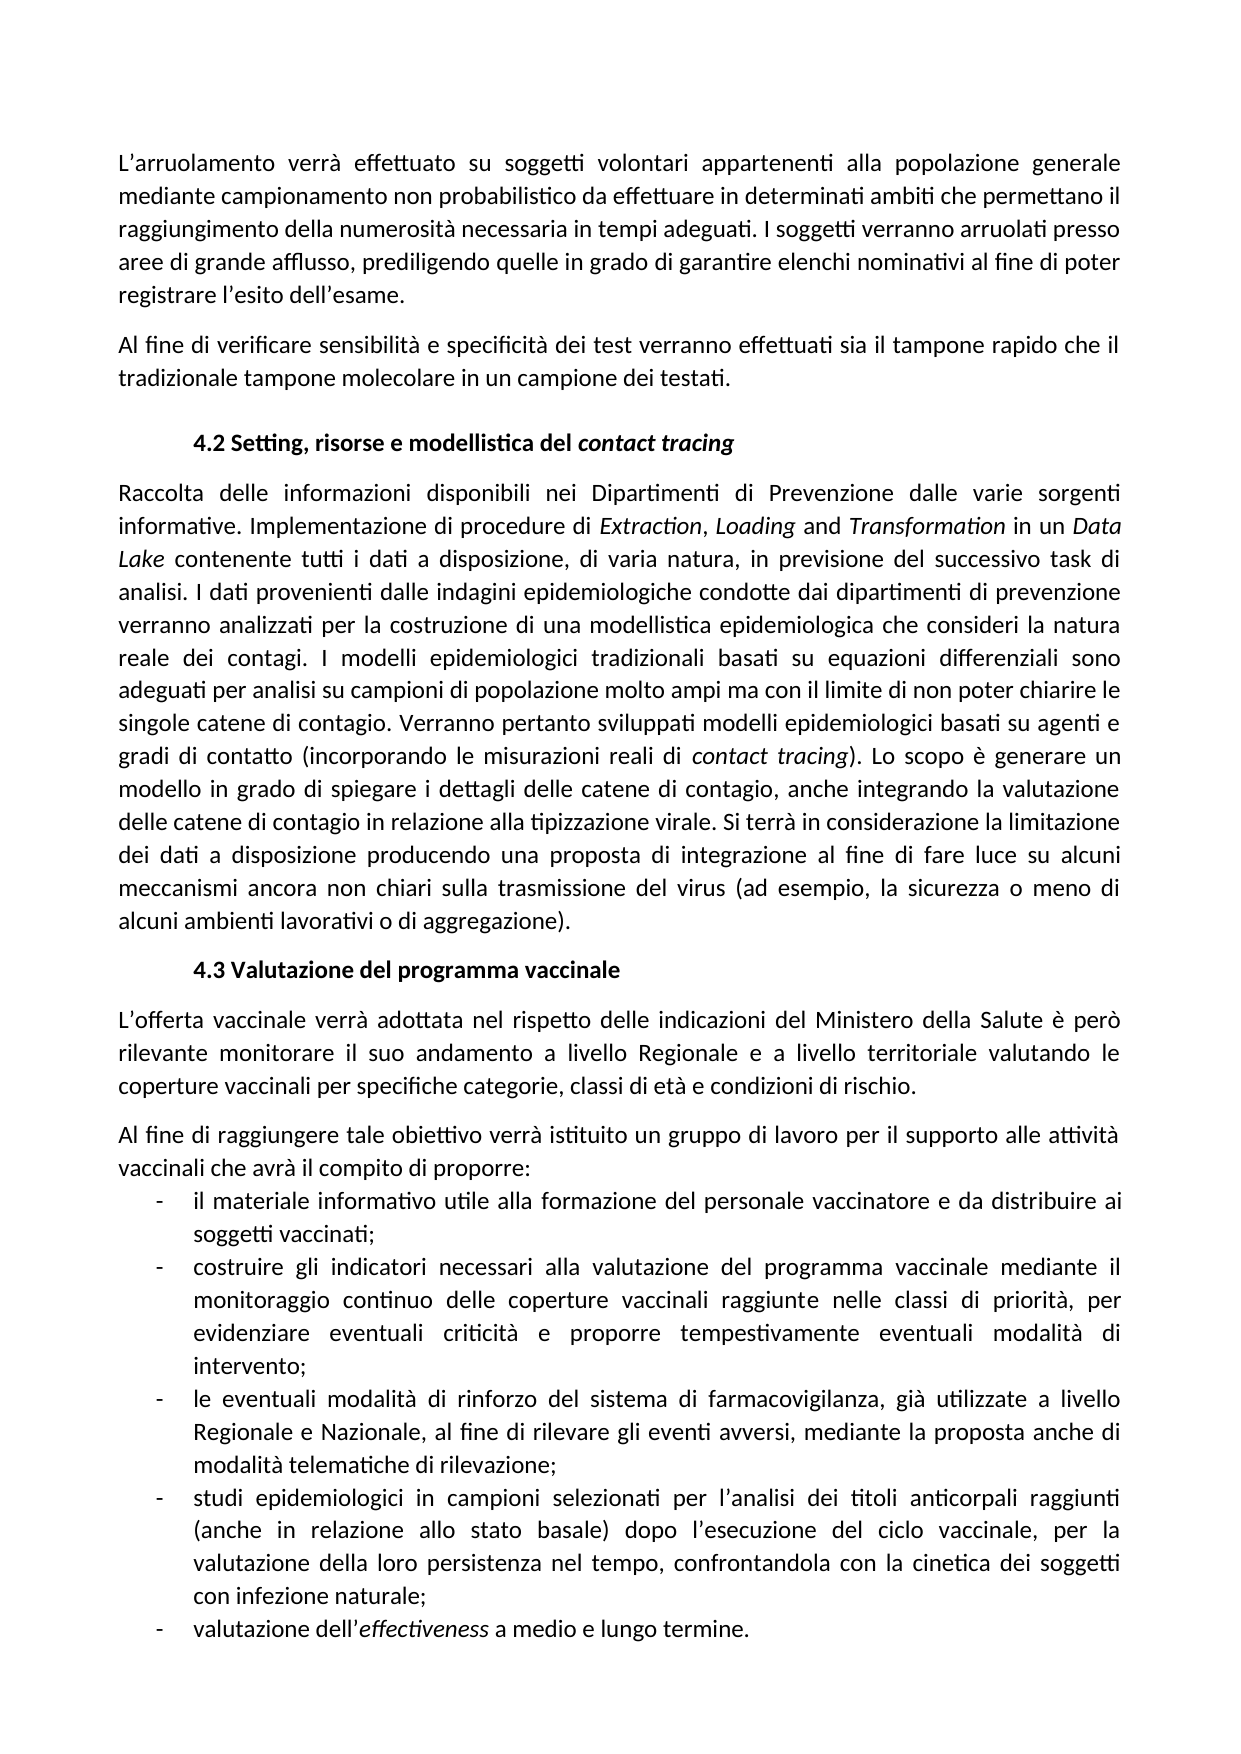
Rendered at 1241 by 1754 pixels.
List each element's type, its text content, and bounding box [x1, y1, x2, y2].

list il materiale informativo utile alla formazione del personale vaccinatore e da distribuire ai soggetti vaccinati; [156, 1186, 1122, 1249]
text Al fine di verificare sensibilità e specificità dei test verranno effettuati sia il tampone rapido che il tradizionale tampone molecolare in un campione dei testati. [118, 329, 1122, 392]
text L’offerta vaccinale verrà adottata nel rispetto delle indicazioni del Ministero della Salute è però rilevante monitorare il suo andamento a livello Regionale e a livello territoriale valutando le coperture vaccinali per specifiche categorie, classi di età e condizioni di rischio. [118, 1004, 1122, 1101]
text Al fine di raggiungere tale obiettivo verrà istituito un gruppo di lavoro per il supporto alle attività vaccinali che avrà il compito di proporre: [118, 1120, 1122, 1183]
list costruire gli indicatori necessari alla valutazione del programma vaccinale mediante il monitoraggio continuo delle coperture vaccinali raggiunte nelle classi di priorità, per evidenziare eventuali criticità e proporre tempestivamente eventuali modalità di intervento; [156, 1251, 1122, 1381]
list valutazione dell’effectiveness a medio e lungo termine. [156, 1613, 1122, 1644]
text 4.3 Valutazione del programma vaccinale [118, 955, 1122, 985]
text Raccolta delle informazioni disponibili nei Dipartimenti di Prevenzione dalle varie sorgenti informative. Implementazione di procedure di Extraction, Loading and Transformation in un Data Lake contenente tutti i dati a disposizione, di varia natura, in previsione del successivo task di analisi. I dati provenienti dalle indagini epidemiologiche condotte dai dipartimenti di prevenzione verranno analizzati per la costruzione di una modellistica epidemiologica che consideri la natura reale dei contagi. I modelli epidemiologici tradizionali basati su equazioni differenziali sono adeguati per analisi su campioni di popolazione molto ampi ma con il limite di non poter chiarire le singole catene di contagio. Verranno pertanto sviluppati modelli epidemiologici basati su agenti e gradi di contatto (incorporando le misurazioni reali di contact tracing). Lo scopo è generare un modello in grado di spiegare i dettagli delle catene di contagio, anche integrando la valutazione delle catene di contagio in relazione alla tipizzazione virale. Si terrà in considerazione la limitazione dei dati a disposizione producendo una proposta di integrazione al fine di fare luce su alcuni meccanismi ancora non chiari sulla trasmissione del virus (ad esempio, la sicurezza o meno di alcuni ambienti lavorativi o di aggregazione). [118, 477, 1122, 936]
text 4.2 Setting, risorse e modellistica del contact tracing [118, 428, 1122, 458]
text L’arruolamento verrà effettuato su soggetti volontari appartenenti alla popolazione generale mediante campionamento non probabilistico da effettuare in determinati ambiti che permettano il raggiungimento della numerosità necessaria in tempi adeguati. I soggetti verranno arruolati presso aree di grande afflusso, prediligendo quelle in grado di garantire elenchi nominativi al fine di poter registrare l’esito dell’esame. [118, 148, 1122, 310]
list le eventuali modalità di rinforzo del sistema di farmacovigilanza, già utilizzate a livello Regionale e Nazionale, al fine di rilevare gli eventi avversi, mediante la proposta anche di modalità telematiche di rilevazione; [156, 1383, 1122, 1479]
list studi epidemiologici in campioni selezionati per l’analisi dei titoli anticorpali raggiunti (anche in relazione allo stato basale) dopo l’esecuzione del ciclo vaccinale, per la valutazione della loro persistenza nel tempo, confrontandola con la cinetica dei soggetti con infezione naturale; [156, 1482, 1122, 1611]
